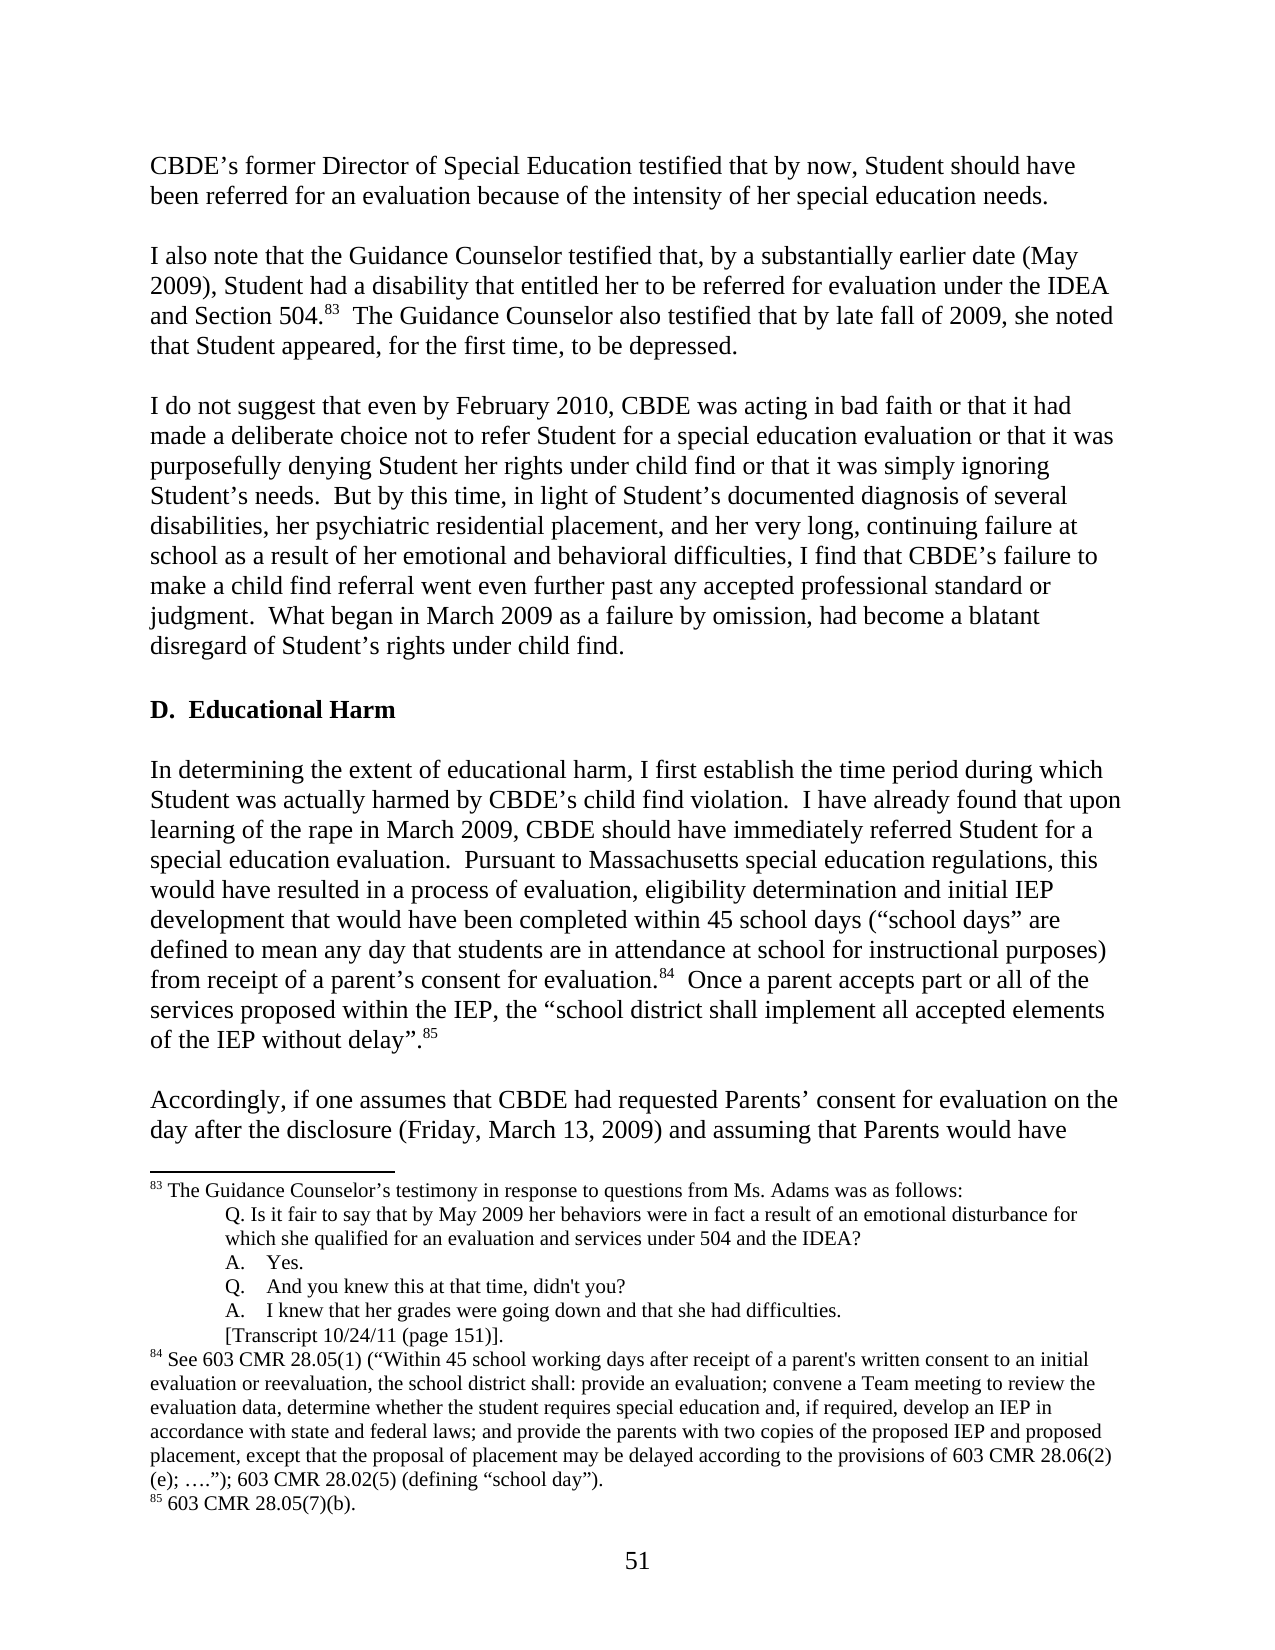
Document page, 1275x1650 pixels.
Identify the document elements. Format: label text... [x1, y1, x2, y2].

text D. Educational Harm [150, 694, 1125, 724]
text I also note that the Guidance Counselor testified that, by a substantially earlier date (May 2009), Student had a disability that entitled her to be referred for evaluation under the IDEA and Section 504. The Guidance Counselor also testified that by late fall of 2009, she noted that Student appeared, for the first time, to be depressed. [150, 240, 1125, 360]
text In determining the extent of educational harm, I first establish the time period during which Student was actually harmed by CBDE’s child find violation. I have already found that upon learning of the rape in March 2009, CBDE should have immediately referred Student for a special education evaluation. Pursuant to Massachusetts special education regulations, this would have resulted in a process of evaluation, eligibility determination and initial IEP development that would have been completed within 45 school days (“school days” are defined to mean any day that students are in attendance at school for instructional purposes) from receipt of a parent’s consent for evaluation. Once a parent accepts part or all of the services proposed within the IEP, the “school district shall implement all accepted elements of the IEP without delay”. [150, 754, 1125, 1054]
text Accordingly, if one assumes that CBDE had requested Parents’ consent for evaluation on the day after the disclosure (Friday, March 13, 2009) and assuming that Parents would have signed and returned the consent form on the next school day (Monday, March 16, 2009), CBDE would have had 45 school days, or nine weeks plus a week of school vacation during April and Memorial Day (May 25, 2009) to determine eligibility and propose an IEP, with the result that an IEP would have been proposed on or before Tuesday, May 26, 2009. (This assumes, of course, that Student would have been determined eligible; but on the basis of the above review of the evidence, I believe that this would have been a virtual certainty.) Assuming that Parents reviewed and consented to the IEP by the end of that week, CBDE would have had responsibility to begin services on Monday, June 1, 2009 or very soon thereafter. [150, 1084, 1125, 1144]
text CBDE’s former Director of Special Education testified that by now, Student should have been referred for an evaluation because of the intensity of her special education needs. [150, 150, 1125, 210]
text I do not suggest that even by February 2010, CBDE was acting in bad faith or that it had made a deliberate choice not to refer Student for a special education evaluation or that it was purposefully denying Student her rights under child find or that it was simply ignoring Student’s needs. But by this time, in light of Student’s documented diagnosis of several disabilities, her psychiatric residential placement, and her very long, continuing failure at school as a result of her emotional and behavioral difficulties, I find that CBDE’s failure to make a child find referral went even further past any accepted professional standard or judgment. What began in March 2009 as a failure by omission, had become a blatant disregard of Student’s rights under child find. [150, 390, 1125, 660]
